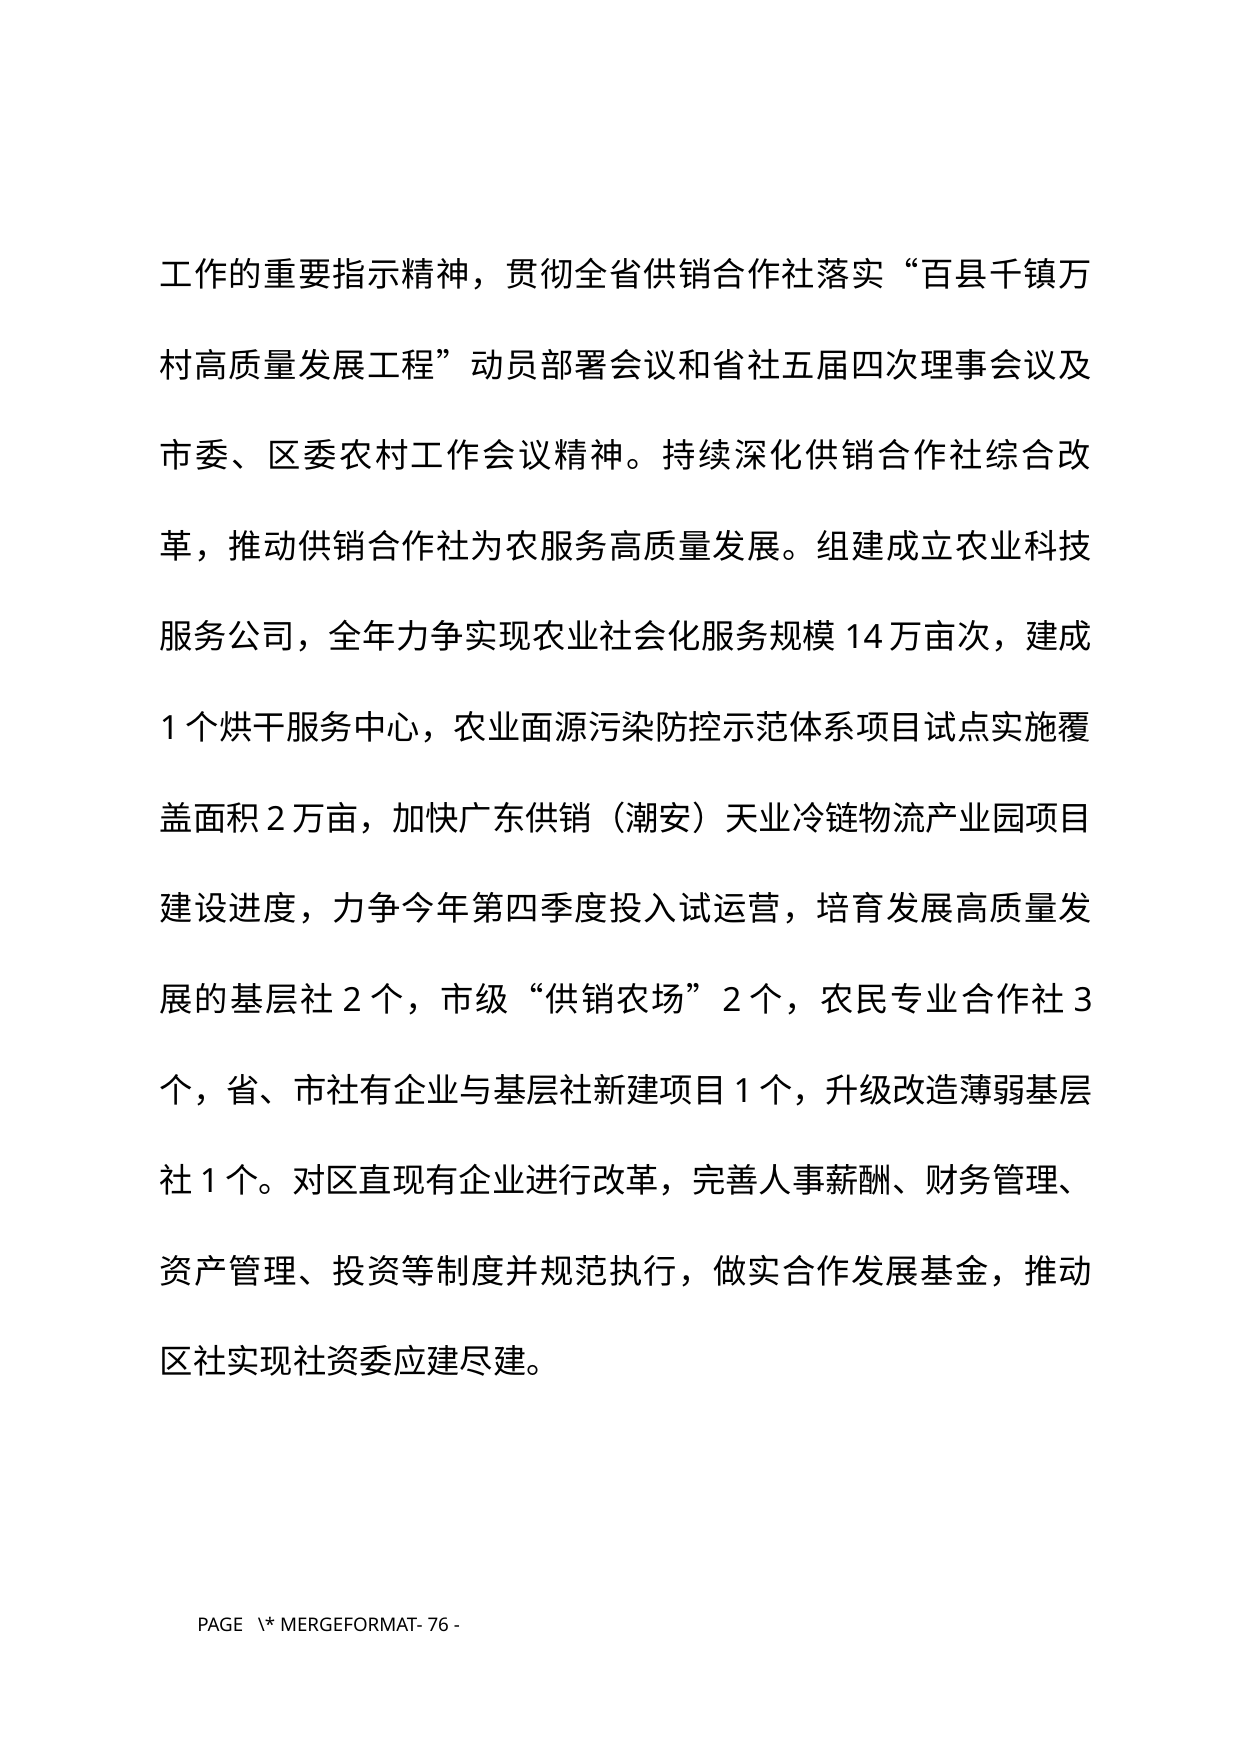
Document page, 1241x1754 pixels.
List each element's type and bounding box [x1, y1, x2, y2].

text [159, 227, 1092, 1405]
